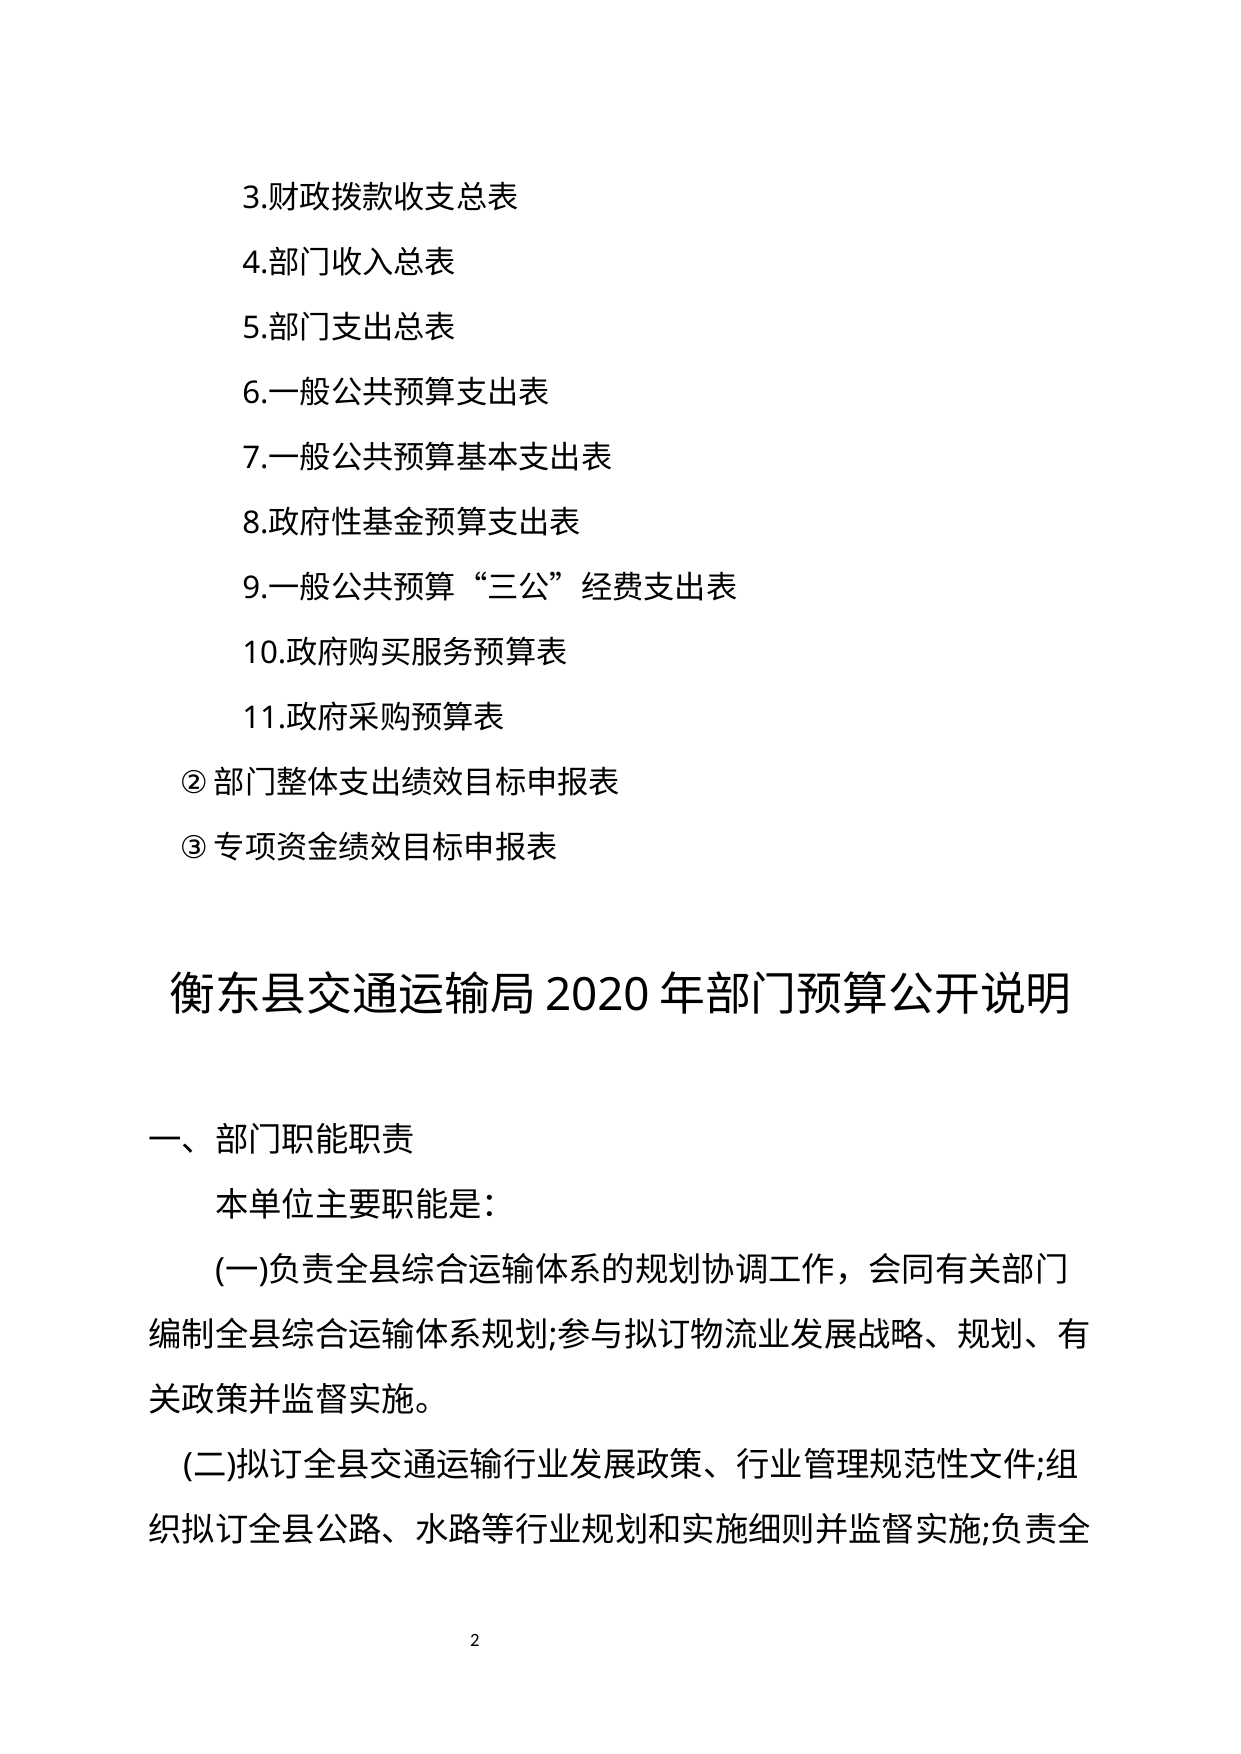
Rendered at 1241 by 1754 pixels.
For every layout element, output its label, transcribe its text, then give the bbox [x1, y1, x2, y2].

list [148, 1234, 1092, 1559]
text 8.政府性基金预算支出表 [148, 487, 1092, 552]
text 9.一般公共预算“三公”经费支出表 [148, 552, 1092, 617]
text 11.政府采购预算表 [148, 682, 1092, 747]
text 6.一般公共预算支出表 [148, 357, 1092, 422]
text 3.财政拨款收支总表 [148, 162, 1092, 227]
text 5.部门支出总表 [148, 292, 1092, 357]
list 部门职能职责 [148, 1104, 1092, 1169]
text 7.一般公共预算基本支出表 [148, 422, 1092, 487]
text 10.政府购买服务预算表 [148, 617, 1092, 682]
text ②部门整体支出绩效目标申报表 [148, 747, 1092, 812]
text 衡东县交通运输局2020年部门预算公开说明 [148, 942, 1092, 1039]
text ③专项资金绩效目标申报表 [148, 812, 1092, 877]
text 4.部门收入总表 [148, 227, 1092, 292]
list 本单位主要职能是： [148, 1169, 1092, 1234]
